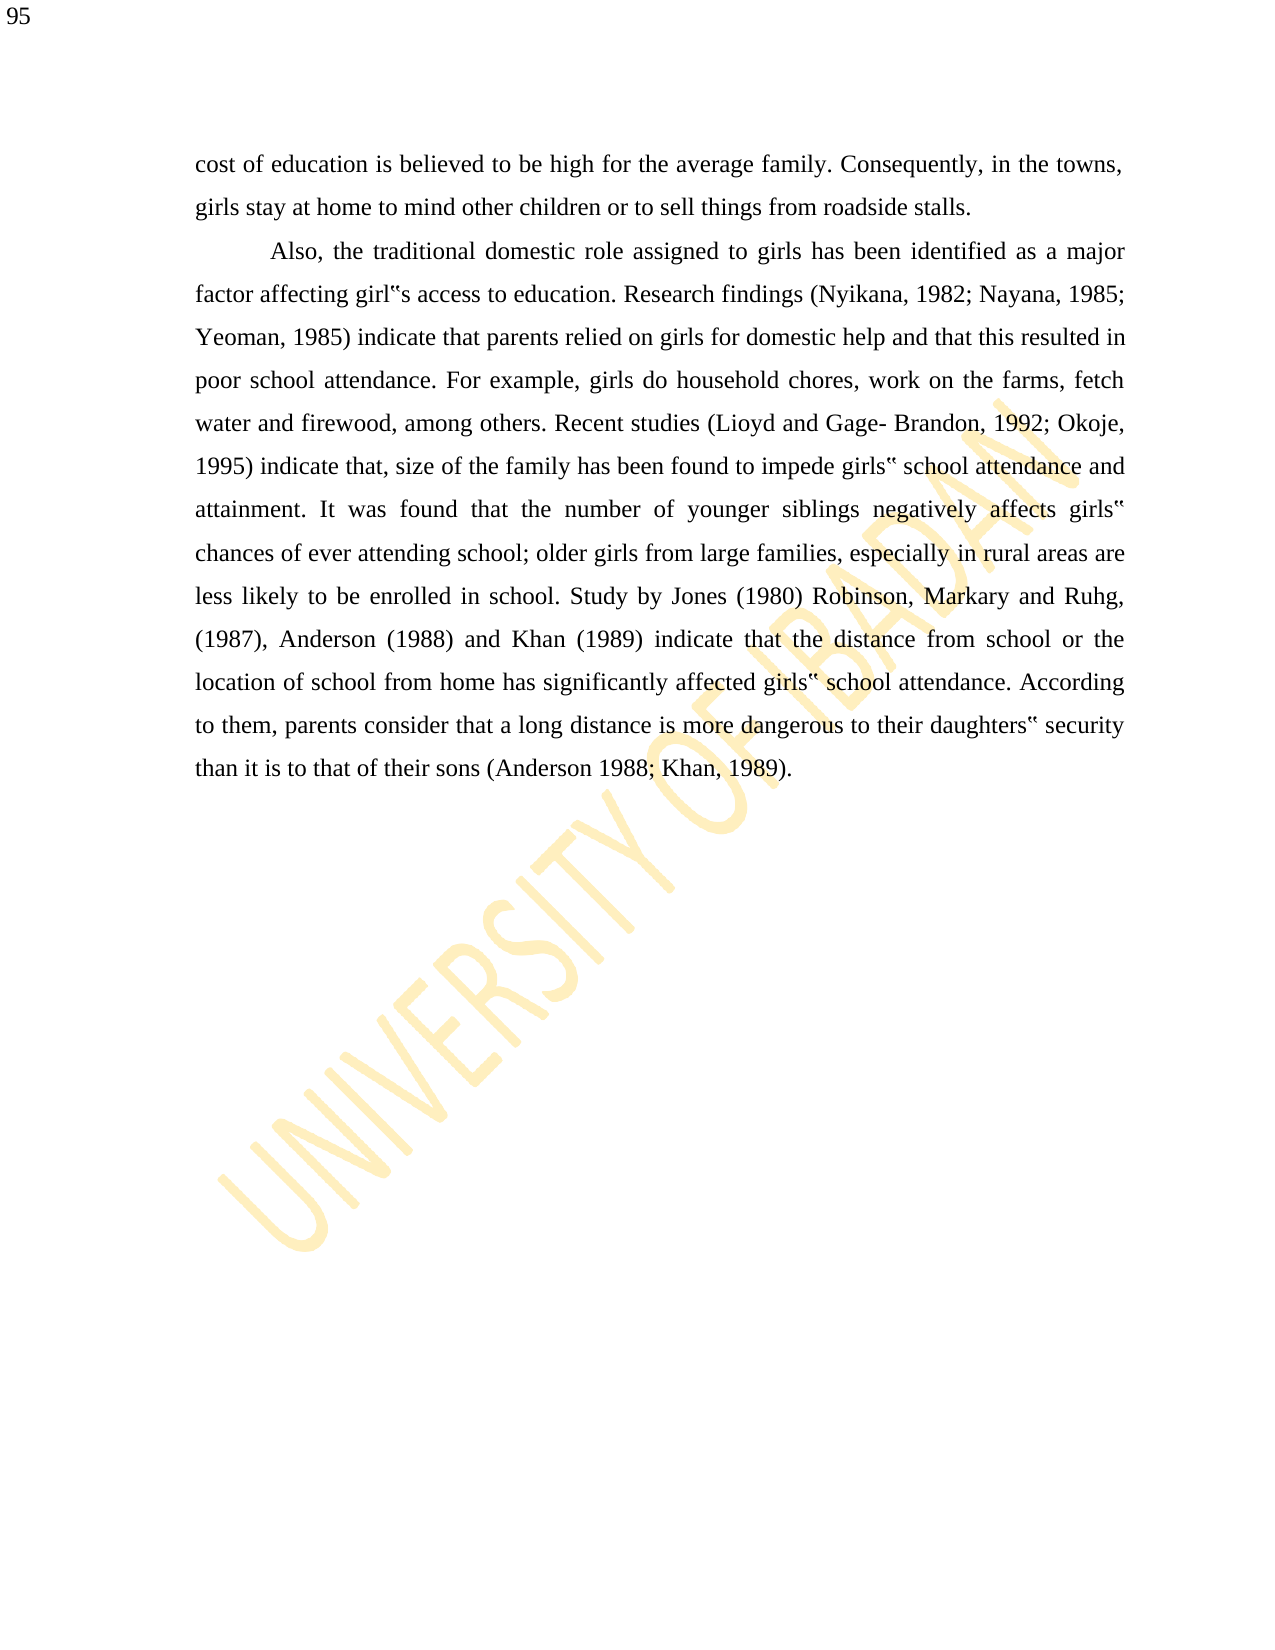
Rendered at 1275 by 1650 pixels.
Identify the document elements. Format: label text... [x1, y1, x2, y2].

text Also, the traditional domestic role assigned to girls has been identified as a major factor affecting girl‟s access to education. Research findings (Nyikana, 1982; Nayana, 1985; Yeoman, 1985) indicate that parents relied on girls for domestic help and that this resulted in poor school attendance. For example, girls do household chores, work on the farms, fetch water and firewood, among others. Recent studies (Lioyd and Gage- Brandon, 1992; Okoje, 1995) indicate that, size of the family has been found to impede girls‟ school attendance and attainment. It was found that the number of younger siblings negatively affects girls‟ chances of ever attending school; older girls from large families, especially in rural areas are less likely to be enrolled in school. Study by Jones (1980) Robinson, Markary and Ruhg, (1987), Anderson (1988) and Khan (1989) indicate that the distance from school or the location of school from home has significantly affected girls‟ school attendance. According to them, parents consider that a long distance is more dangerous to their daughters‟ security than it is to that of their sons (Anderson 1988; Khan, 1989). [195, 236, 1126, 782]
text cost of education is believed to be high for the average family. Consequently, in the towns, girls stay at home to mind other children or to sell things from roadside stalls. [195, 149, 1124, 221]
picture [217, 782, 1080, 1252]
